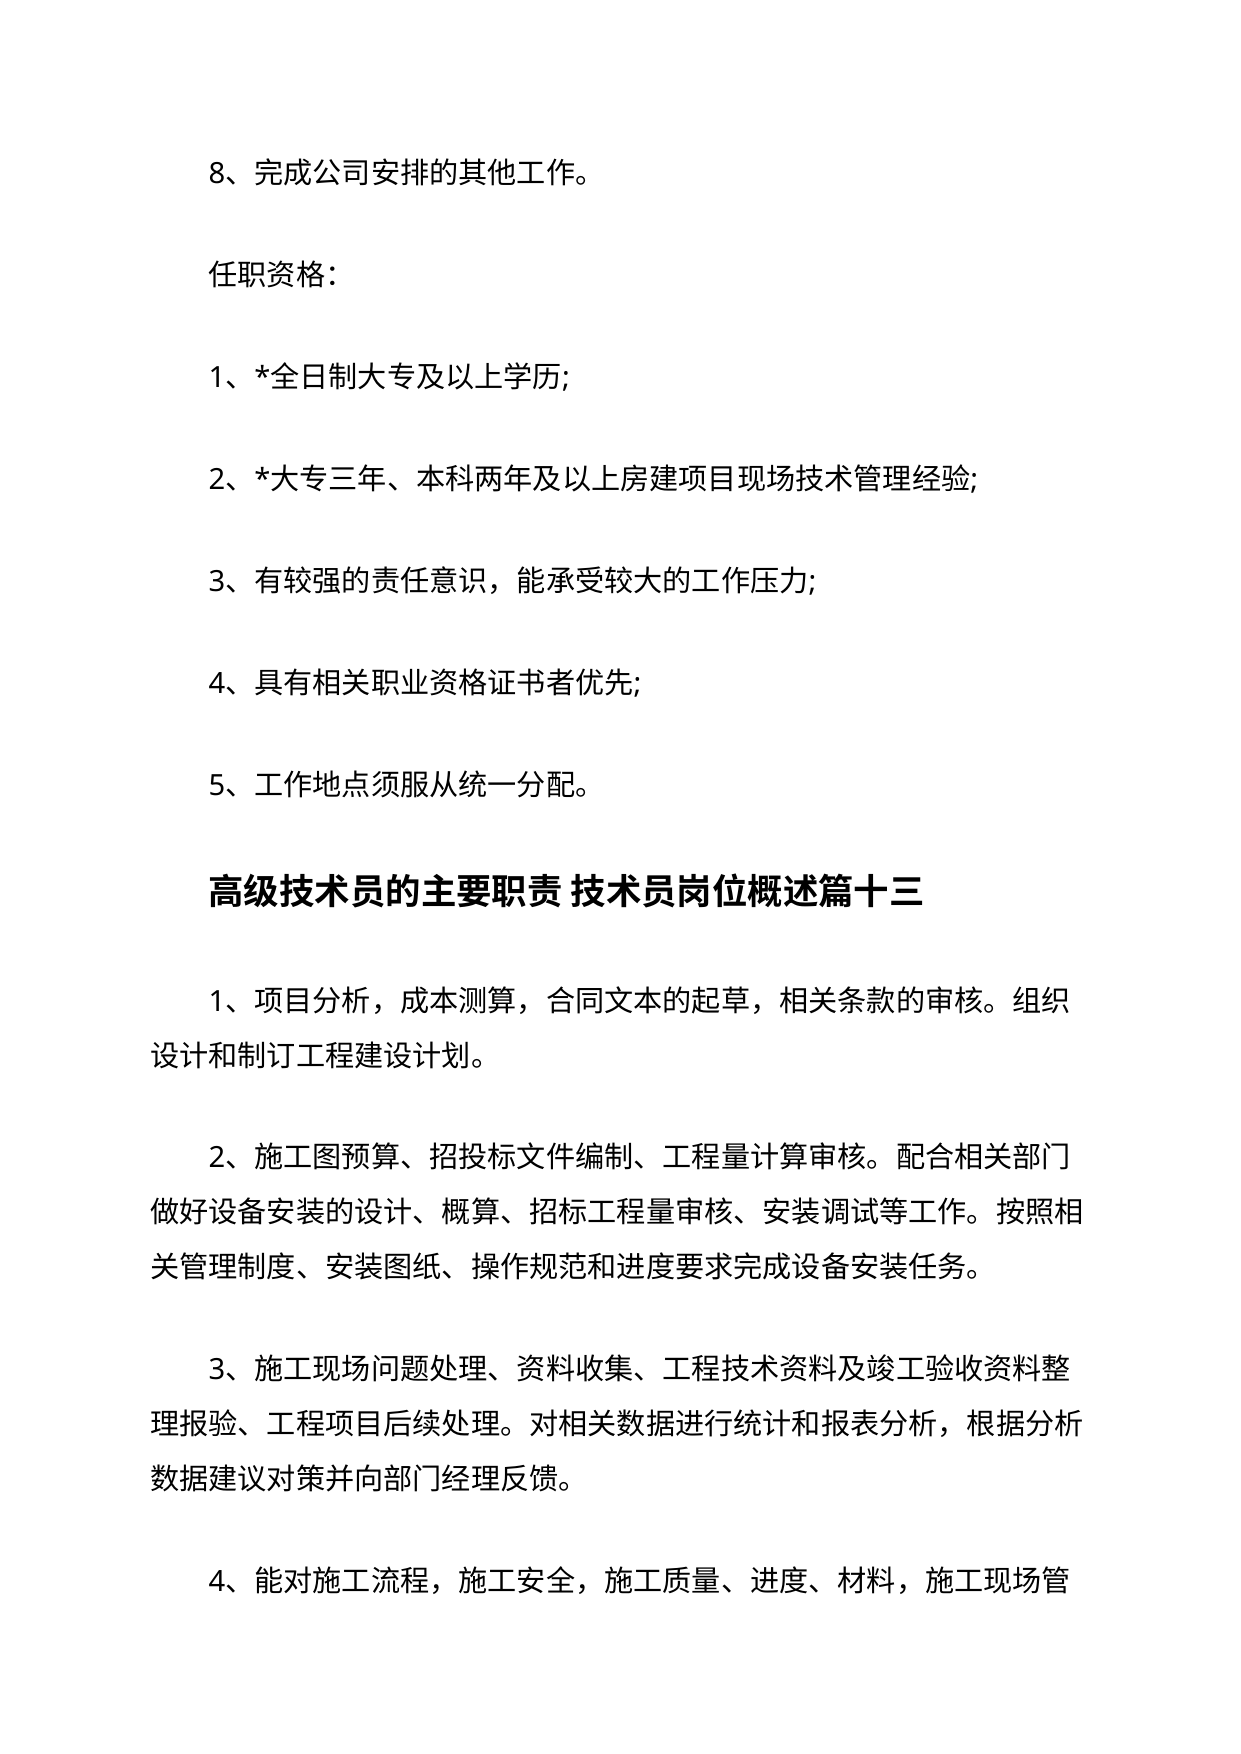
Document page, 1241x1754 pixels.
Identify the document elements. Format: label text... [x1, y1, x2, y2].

text 4、具有相关职业资格证书者优先; [150, 660, 1090, 702]
text 1、项目分析，成本测算，合同文本的起草，相关条款的审核。组织设计和制订工程建设计划。 [150, 977, 1090, 1074]
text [150, 1557, 1090, 1599]
text 任职资格： [150, 252, 1090, 294]
text 5、工作地点须服从统一分配。 [150, 762, 1090, 804]
text 3、施工现场问题处理、资料收集、工程技术资料及竣工验收资料整理报验、工程项目后续处理。对相关数据进行统计和报表分析，根据分析数据建议对策并向部门经理反馈。 [150, 1346, 1090, 1498]
text 2、施工图预算、招投标文件编制、工程量计算审核。配合相关部门做好设备安装的设计、概算、招标工程量审核、安装调试等工作。按照相关管理制度、安装图纸、操作规范和进度要求完成设备安装任务。 [150, 1134, 1090, 1286]
text 高级技术员的主要职责 技术员岗位概述篇十三 [150, 864, 1090, 915]
text 8、完成公司安排的其他工作。 [150, 150, 1090, 192]
text 1、*全日制大专及以上学历; [150, 354, 1090, 396]
text 2、*大专三年、本科两年及以上房建项目现场技术管理经验; [150, 456, 1090, 498]
text 3、有较强的责任意识，能承受较大的工作压力; [150, 558, 1090, 600]
